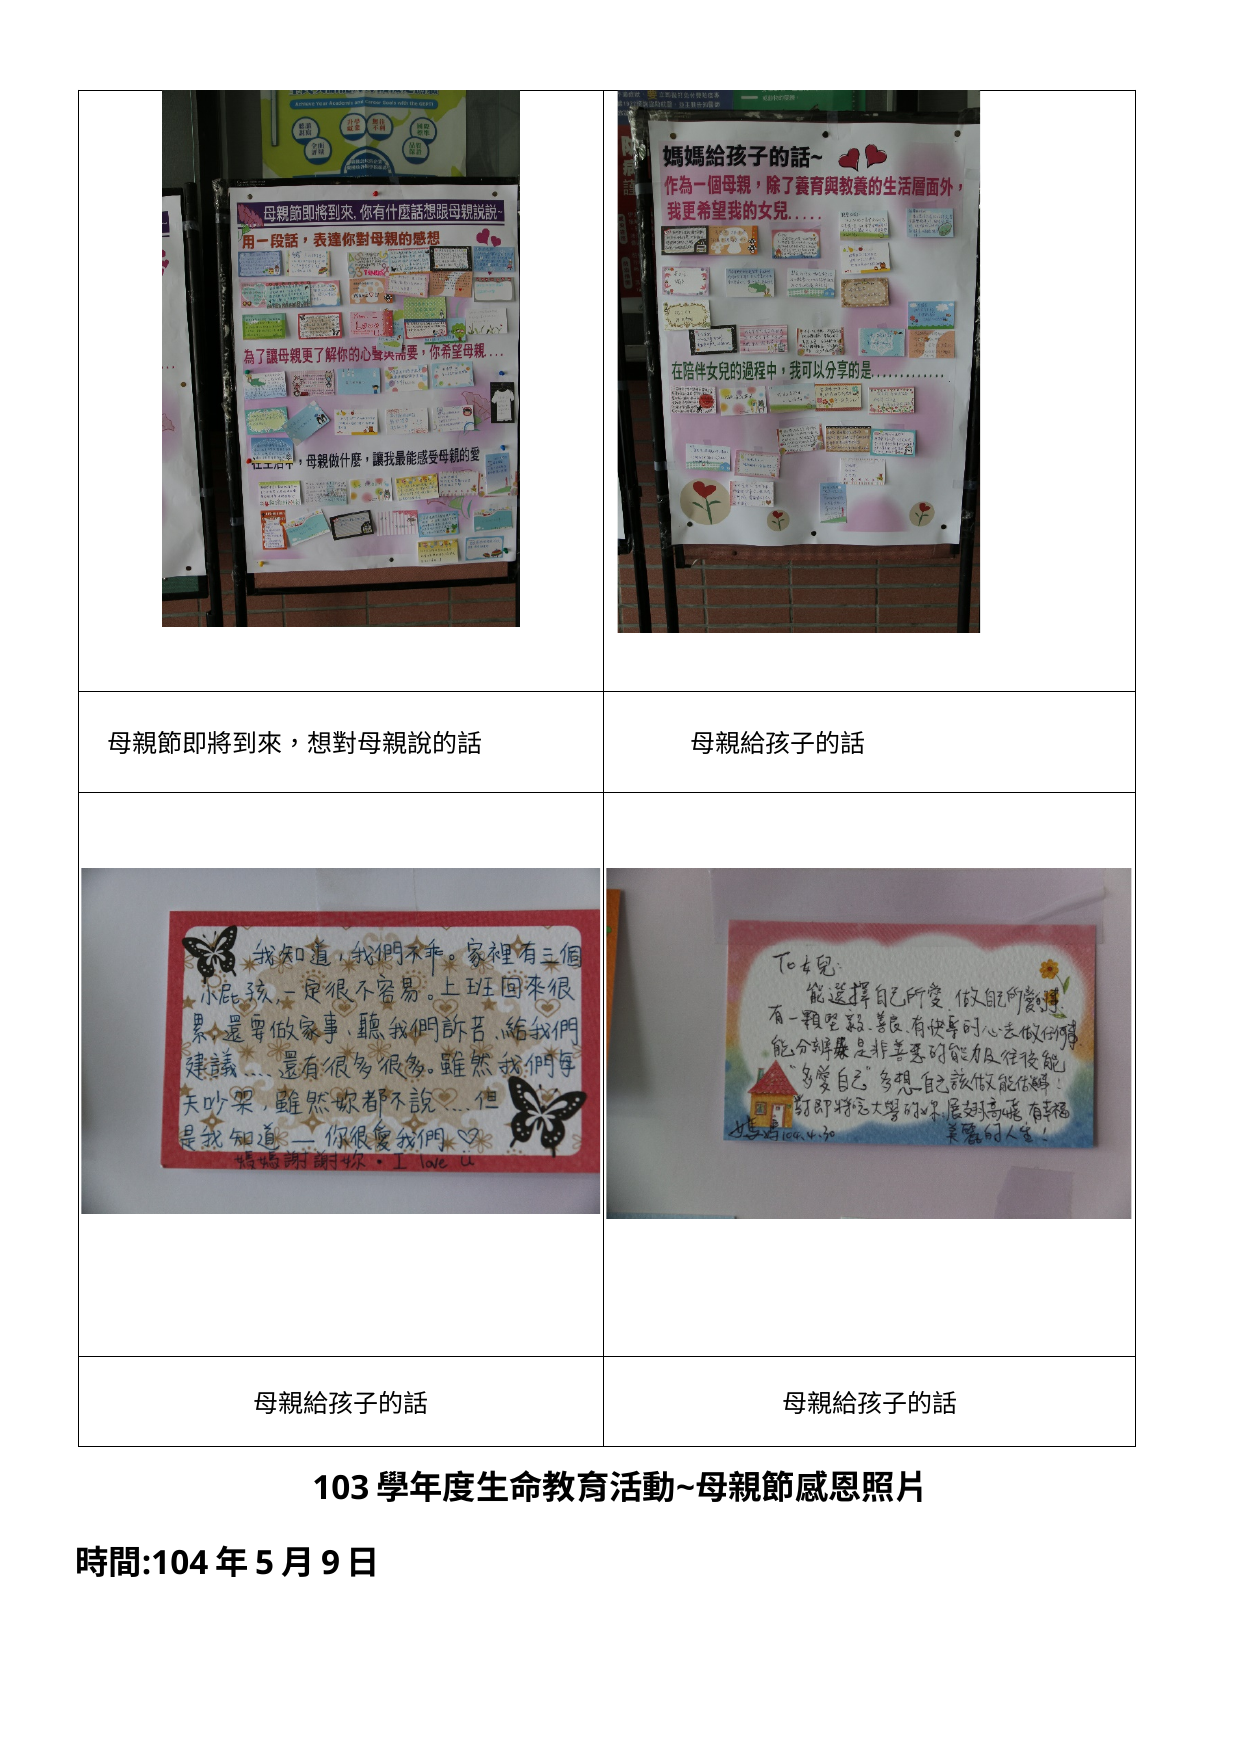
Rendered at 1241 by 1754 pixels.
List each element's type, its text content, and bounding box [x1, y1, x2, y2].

text 103學年度生命教育活動~母親節感恩照片 [75, 1447, 1165, 1522]
picture [81, 868, 600, 1214]
text 時間:104年5月9日 [75, 1522, 1165, 1597]
table_cell 母親給孩子的話 [604, 692, 1135, 792]
picture [617, 90, 980, 633]
table_header [604, 91, 1135, 691]
table_cell 母親給孩子的話 [79, 1357, 603, 1446]
picture [606, 868, 1132, 1219]
table_cell 母親給孩子的話 [604, 1357, 1135, 1446]
picture [162, 90, 520, 627]
table_cell [79, 793, 603, 1356]
table_header [79, 91, 603, 691]
table_cell [604, 793, 1135, 1356]
table_cell 母親節即將到來，想對母親說的話 [79, 692, 603, 792]
